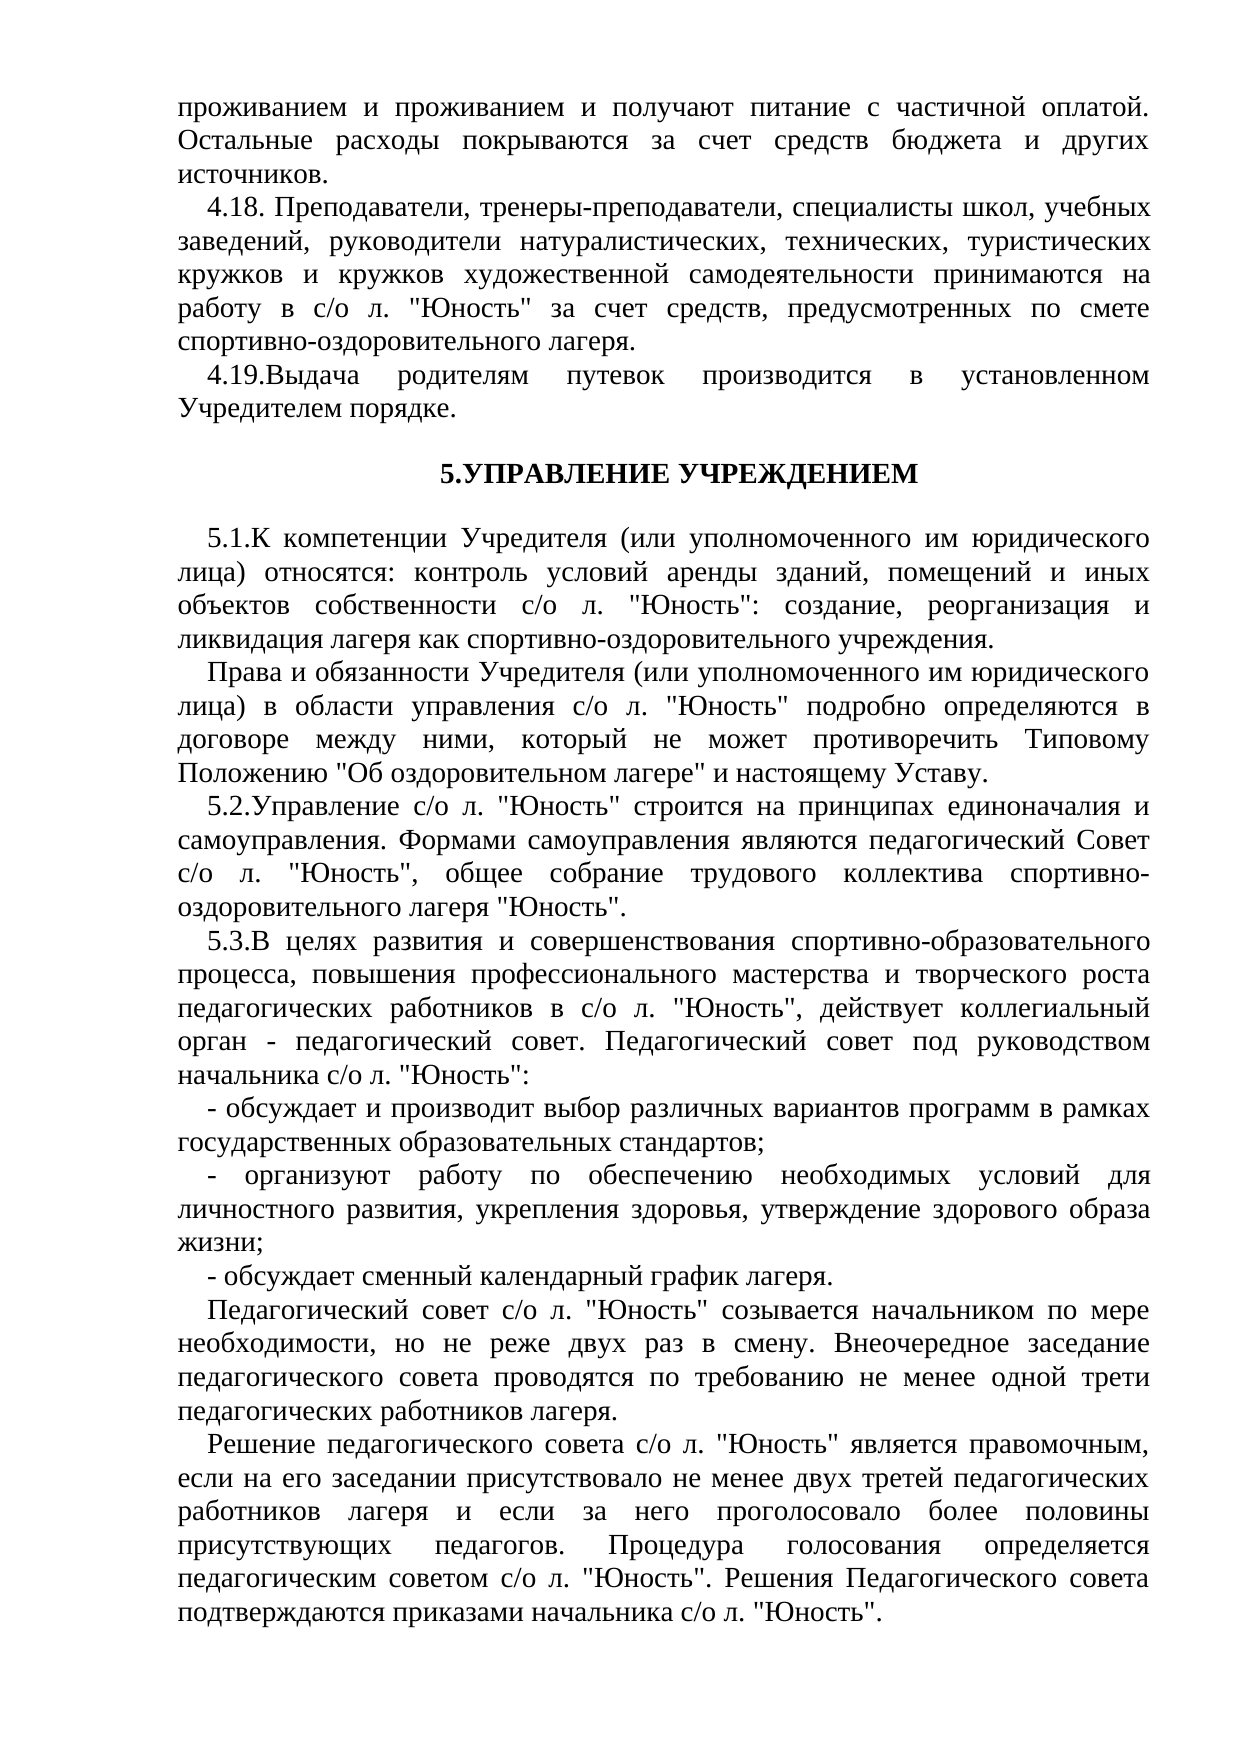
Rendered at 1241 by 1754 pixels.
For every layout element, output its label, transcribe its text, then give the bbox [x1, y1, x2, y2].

text 5.2.Управление с/о л. "Юность" строится на принципах единоначалия и самоуправления. Формами самоуправления являются педагогический Совет с/о л. "Юность", общее собрание трудового коллектива спортивно-оздоровительного лагеря "Юность". [177, 788, 1151, 923]
text 4.18. Преподаватели, тренеры-преподаватели, специалисты школ, учебных заведений, руководители натуралистических, технических, туристических кружков и кружков художественной самодеятельности принимаются на работу в с/о л. "Юность" за счет средств, предусмотренных по смете спортивно-оздоровительного лагеря. [177, 189, 1152, 357]
text - обсуждает сменный календарный график лагеря. [177, 1258, 1152, 1292]
text 5.УПРАВЛЕНИЕ УЧРЕЖДЕНИЕМ [177, 456, 1152, 489]
text Решение педагогического совета с/о л. "Юность" является правомочным, если на его заседании присутствовало не менее двух третей педагогических работников лагеря и если за него проголосовало более половины присутствующих педагогов. Процедура голосования определяется педагогическим советом с/о л. "Юность". Решения Педагогического совета подтверждаются приказами начальника с/о л. "Юность". [177, 1426, 1150, 1627]
text - организуют работу по обеспечению необходимых условий для личностного развития, укрепления здоровья, утверждение здорового образа жизни; [177, 1157, 1152, 1258]
text 5.3.В целях развития и совершенствования спортивно-образовательного процесса, повышения профессионального мастерства и творческого роста педагогических работников в с/о л. "Юность", действует коллегиальный орган - педагогический совет. Педагогический совет под руководством начальника с/о л. "Юность": [177, 923, 1151, 1090]
text 4.19.Выдача родителям путевок производится в установленном Учредителем порядке. [177, 357, 1151, 424]
text - обсуждает и производит выбор различных вариантов программ в рамках государственных образовательных стандартов; [177, 1090, 1152, 1157]
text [177, 89, 1150, 189]
text 5.1.К компетенции Учредителя (или уполномоченного им юридического лица) относятся: контроль условий аренды зданий, помещений и иных объектов собственности с/о л. "Юность": создание, реорганизация и ликвидация лагеря как спортивно-оздоровительного учреждения. [177, 520, 1151, 654]
text Права и обязанности Учредителя (или уполномоченного им юридического лица) в области управления с/о л. "Юность" подробно определяются в договоре между ними, который не может противоречить Типовому Положению "Об оздоровительном лагере" и настоящему Уставу. [177, 654, 1151, 788]
text Педагогический совет с/о л. "Юность" созывается начальником по мере необходимости, но не реже двух раз в смену. Внеочередное заседание педагогического совета проводятся по требованию не менее одной трети педагогических работников лагеря. [177, 1292, 1151, 1426]
